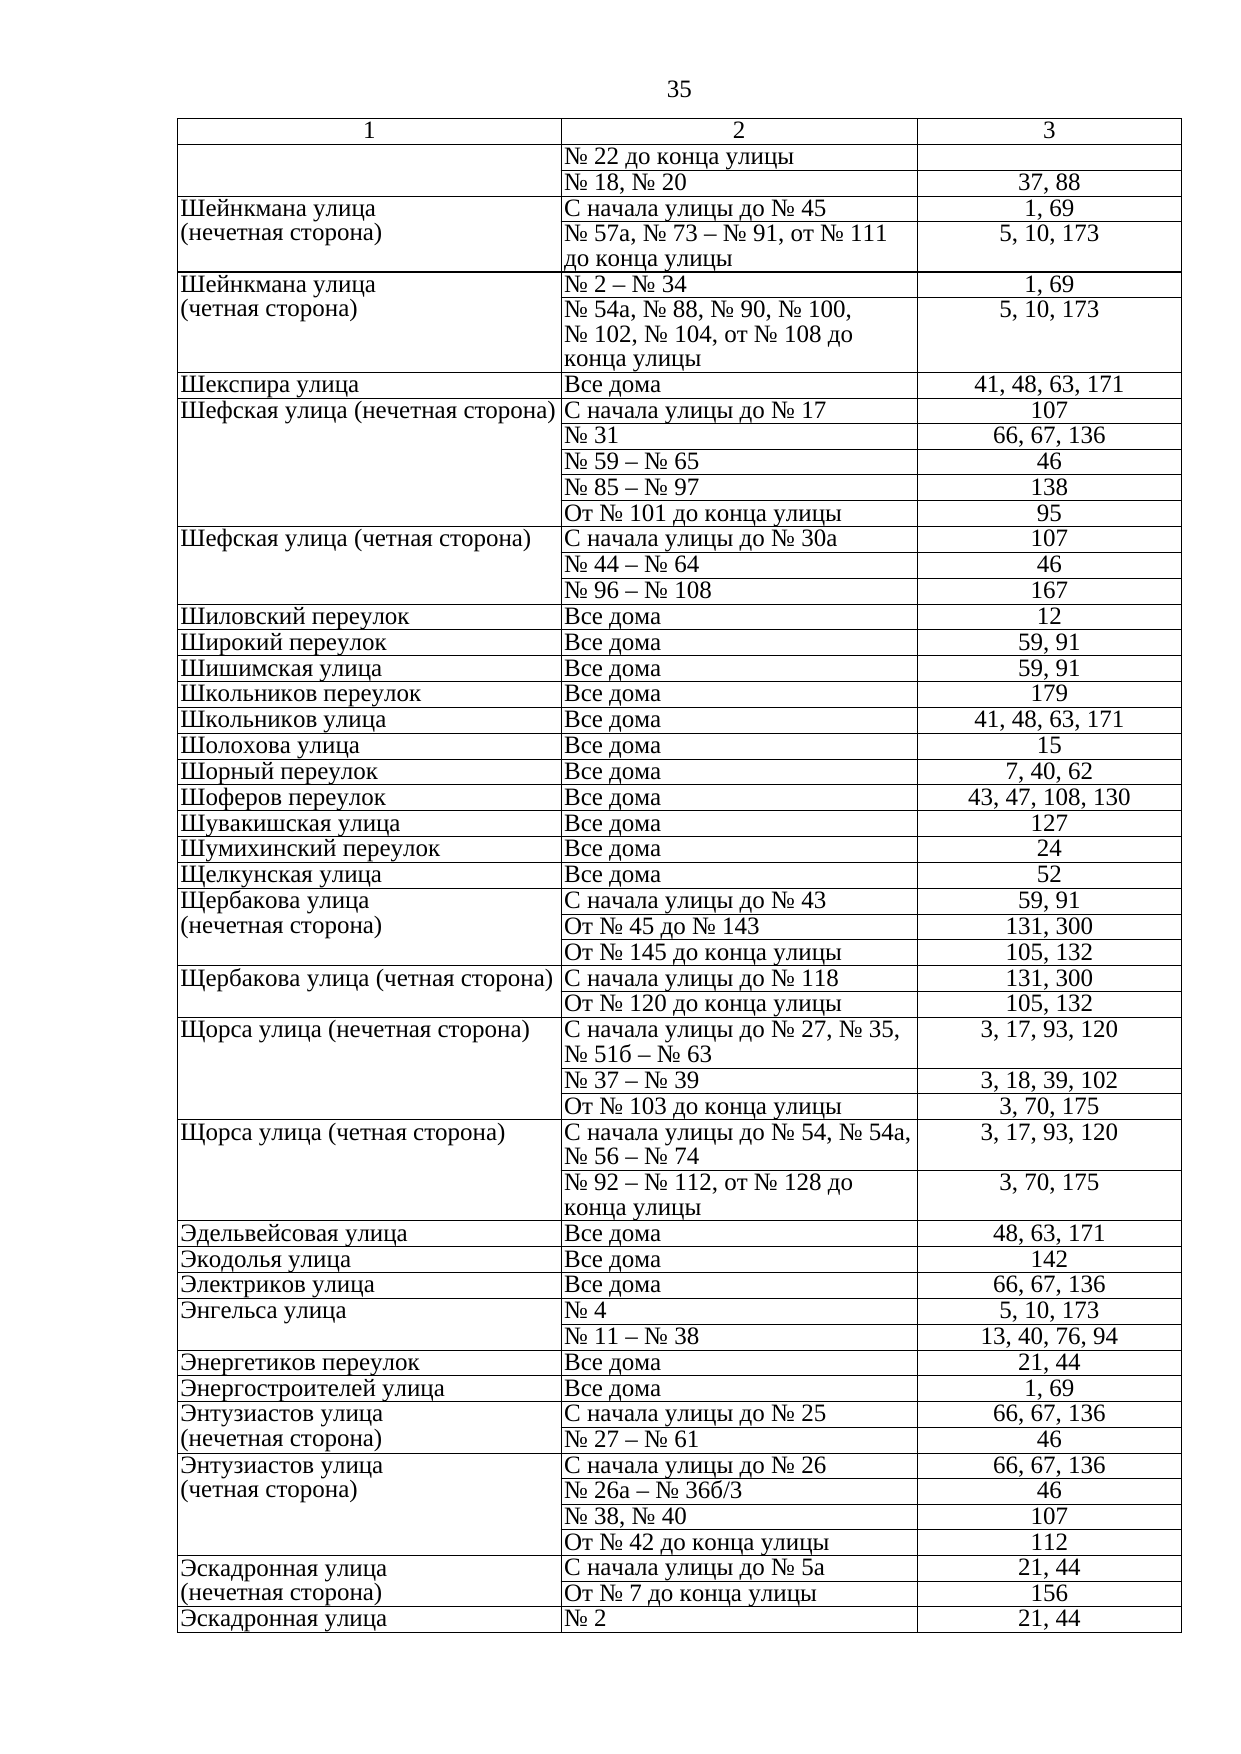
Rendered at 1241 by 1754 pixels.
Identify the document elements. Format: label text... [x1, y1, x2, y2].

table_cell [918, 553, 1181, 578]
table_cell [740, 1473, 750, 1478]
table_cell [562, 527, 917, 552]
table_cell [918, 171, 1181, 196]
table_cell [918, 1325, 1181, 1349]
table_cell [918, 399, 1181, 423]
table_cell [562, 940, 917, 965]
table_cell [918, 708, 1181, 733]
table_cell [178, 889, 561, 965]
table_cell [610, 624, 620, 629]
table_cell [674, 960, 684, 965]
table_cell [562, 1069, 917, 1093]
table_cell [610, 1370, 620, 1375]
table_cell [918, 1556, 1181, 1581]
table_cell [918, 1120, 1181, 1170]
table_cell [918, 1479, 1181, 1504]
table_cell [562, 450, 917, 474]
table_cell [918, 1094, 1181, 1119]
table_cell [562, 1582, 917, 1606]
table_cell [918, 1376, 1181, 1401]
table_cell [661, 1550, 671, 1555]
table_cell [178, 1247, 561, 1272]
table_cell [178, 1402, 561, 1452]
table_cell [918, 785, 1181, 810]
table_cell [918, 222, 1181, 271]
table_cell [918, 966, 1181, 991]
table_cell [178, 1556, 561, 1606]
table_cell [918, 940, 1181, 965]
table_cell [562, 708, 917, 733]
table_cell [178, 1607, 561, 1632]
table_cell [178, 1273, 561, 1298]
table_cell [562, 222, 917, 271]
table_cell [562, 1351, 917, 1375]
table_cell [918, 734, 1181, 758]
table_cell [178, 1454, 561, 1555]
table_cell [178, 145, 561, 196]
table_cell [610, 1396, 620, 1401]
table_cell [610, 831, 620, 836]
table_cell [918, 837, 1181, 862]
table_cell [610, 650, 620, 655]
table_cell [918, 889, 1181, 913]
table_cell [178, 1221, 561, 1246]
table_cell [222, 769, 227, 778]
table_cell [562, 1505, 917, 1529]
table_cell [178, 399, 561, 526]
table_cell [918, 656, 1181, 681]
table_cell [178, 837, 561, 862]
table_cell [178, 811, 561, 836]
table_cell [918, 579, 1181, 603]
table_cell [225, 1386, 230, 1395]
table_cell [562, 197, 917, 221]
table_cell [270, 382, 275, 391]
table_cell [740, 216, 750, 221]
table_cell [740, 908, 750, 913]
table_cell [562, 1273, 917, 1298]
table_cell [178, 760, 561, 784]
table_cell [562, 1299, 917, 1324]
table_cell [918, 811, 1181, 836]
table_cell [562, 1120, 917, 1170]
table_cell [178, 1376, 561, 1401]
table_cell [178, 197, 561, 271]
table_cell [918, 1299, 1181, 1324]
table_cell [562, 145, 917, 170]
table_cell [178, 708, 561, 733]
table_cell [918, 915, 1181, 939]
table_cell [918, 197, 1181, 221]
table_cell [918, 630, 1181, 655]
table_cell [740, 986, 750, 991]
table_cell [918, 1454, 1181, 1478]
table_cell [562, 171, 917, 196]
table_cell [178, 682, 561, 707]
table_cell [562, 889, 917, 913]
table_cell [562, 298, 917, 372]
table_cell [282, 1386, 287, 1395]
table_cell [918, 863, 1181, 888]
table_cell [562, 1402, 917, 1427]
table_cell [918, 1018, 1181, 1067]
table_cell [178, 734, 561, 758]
table_header 3 [918, 119, 1181, 144]
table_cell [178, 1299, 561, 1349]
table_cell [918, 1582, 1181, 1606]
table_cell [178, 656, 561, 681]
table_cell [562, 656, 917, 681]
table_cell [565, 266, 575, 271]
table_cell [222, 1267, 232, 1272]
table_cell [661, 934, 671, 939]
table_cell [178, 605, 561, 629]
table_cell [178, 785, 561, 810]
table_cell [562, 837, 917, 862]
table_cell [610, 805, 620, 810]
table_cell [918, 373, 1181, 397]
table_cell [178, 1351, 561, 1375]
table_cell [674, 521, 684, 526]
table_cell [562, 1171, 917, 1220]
table_header 2 [562, 119, 917, 144]
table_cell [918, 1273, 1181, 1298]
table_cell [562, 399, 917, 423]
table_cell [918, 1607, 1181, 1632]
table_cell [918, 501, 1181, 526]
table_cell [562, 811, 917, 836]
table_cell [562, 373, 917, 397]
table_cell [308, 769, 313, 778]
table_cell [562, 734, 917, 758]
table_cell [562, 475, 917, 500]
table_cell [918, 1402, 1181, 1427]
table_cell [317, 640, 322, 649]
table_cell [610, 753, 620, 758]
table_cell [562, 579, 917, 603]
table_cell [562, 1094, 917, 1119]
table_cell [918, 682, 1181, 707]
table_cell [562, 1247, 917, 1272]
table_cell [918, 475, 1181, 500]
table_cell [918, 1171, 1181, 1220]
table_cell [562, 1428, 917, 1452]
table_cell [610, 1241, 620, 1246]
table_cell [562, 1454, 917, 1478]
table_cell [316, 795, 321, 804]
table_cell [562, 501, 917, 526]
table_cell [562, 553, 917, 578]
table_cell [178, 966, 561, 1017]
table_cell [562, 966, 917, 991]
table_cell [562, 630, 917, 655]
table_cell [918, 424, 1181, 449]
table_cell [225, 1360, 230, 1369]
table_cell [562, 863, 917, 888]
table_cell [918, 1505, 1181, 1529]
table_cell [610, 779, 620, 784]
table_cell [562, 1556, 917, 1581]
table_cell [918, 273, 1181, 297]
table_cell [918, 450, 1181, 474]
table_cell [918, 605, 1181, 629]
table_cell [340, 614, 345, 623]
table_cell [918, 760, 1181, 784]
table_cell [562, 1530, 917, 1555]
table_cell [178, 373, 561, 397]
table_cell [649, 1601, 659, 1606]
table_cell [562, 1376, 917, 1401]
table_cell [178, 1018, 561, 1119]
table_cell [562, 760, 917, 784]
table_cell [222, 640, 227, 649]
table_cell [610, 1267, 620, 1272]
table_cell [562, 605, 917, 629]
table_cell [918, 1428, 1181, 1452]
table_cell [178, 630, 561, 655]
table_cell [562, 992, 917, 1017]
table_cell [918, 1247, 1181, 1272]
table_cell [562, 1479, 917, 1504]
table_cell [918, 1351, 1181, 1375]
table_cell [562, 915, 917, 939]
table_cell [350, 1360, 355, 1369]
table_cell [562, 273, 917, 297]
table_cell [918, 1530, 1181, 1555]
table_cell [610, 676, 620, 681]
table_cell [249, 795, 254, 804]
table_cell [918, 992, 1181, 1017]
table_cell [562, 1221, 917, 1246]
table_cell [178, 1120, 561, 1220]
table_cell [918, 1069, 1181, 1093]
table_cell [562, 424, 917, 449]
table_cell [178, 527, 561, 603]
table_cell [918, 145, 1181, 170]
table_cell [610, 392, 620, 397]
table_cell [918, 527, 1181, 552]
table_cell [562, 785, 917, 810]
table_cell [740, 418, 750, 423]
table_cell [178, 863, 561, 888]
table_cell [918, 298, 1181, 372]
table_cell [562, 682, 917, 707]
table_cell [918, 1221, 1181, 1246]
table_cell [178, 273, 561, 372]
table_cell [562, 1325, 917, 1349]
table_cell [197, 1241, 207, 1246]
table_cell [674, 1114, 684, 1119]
table_header 1 [178, 119, 561, 144]
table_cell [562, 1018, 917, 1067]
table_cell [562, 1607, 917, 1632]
